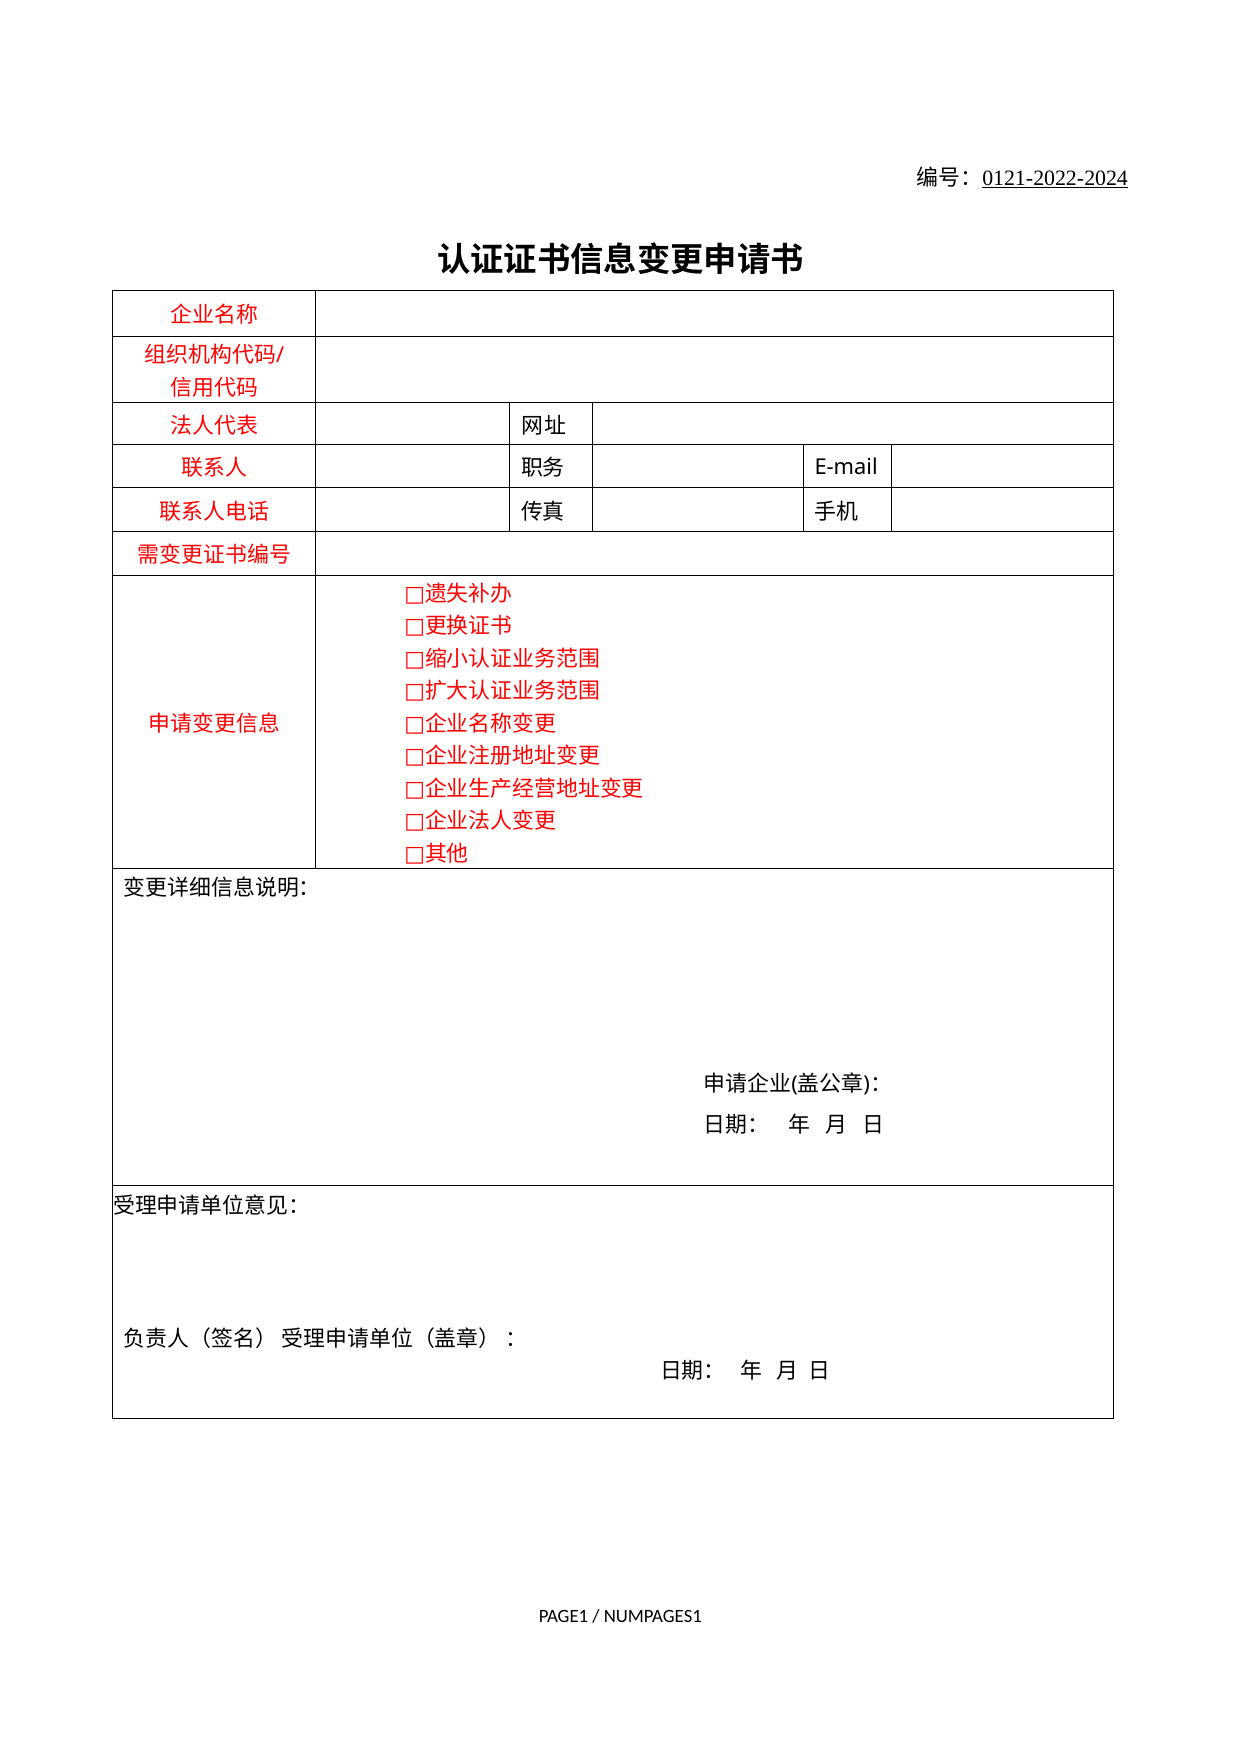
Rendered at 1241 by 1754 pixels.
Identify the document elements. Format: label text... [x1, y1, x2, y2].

table_cell [892, 488, 1113, 531]
table_cell [892, 445, 1113, 487]
table_cell 职务 [510, 445, 592, 487]
table_cell [316, 337, 1113, 402]
table_cell 受理申请单位意见： 负责人（签名） 受理申请单位（盖章） ： 日期： 年 月 日 [113, 1186, 1113, 1418]
table_cell E-mail [804, 445, 891, 487]
table_cell [593, 403, 1113, 444]
table_cell [593, 445, 803, 487]
table_cell [316, 445, 509, 487]
table_cell [316, 532, 1113, 574]
table_cell 需变更证书编号 [113, 532, 315, 574]
table_header [316, 291, 1113, 336]
table_cell 网址 [510, 403, 592, 444]
table_cell □遗失补办 □更换证书 □缩小认证业务范围 □扩大认证业务范围 □企业名称变更 □企业注册地址变更 □企业生产经营地址变更 □企业法人变更 □其他 [316, 576, 1113, 868]
text 编号：0121-2022-2024 [112, 159, 1128, 192]
text 认证证书信息变更申请书 [112, 224, 1128, 289]
table_cell [593, 488, 803, 531]
table_cell 组织机构代码/ 信用代码 [113, 337, 315, 402]
table_cell 手机 [804, 488, 891, 531]
table_cell 联系人 [113, 445, 315, 487]
table_cell 申请变更信息 [113, 576, 315, 868]
table_cell 联系人电话 [113, 488, 315, 531]
table_cell 法人代表 [113, 403, 315, 444]
table_header 企业名称 [113, 291, 315, 336]
table_cell 变更详细信息说明： 申请企业(盖公章)： 日期： 年 月 日 [113, 869, 1113, 1185]
table_cell [316, 488, 509, 531]
table_cell [316, 403, 509, 444]
table_cell 传真 [510, 488, 592, 531]
